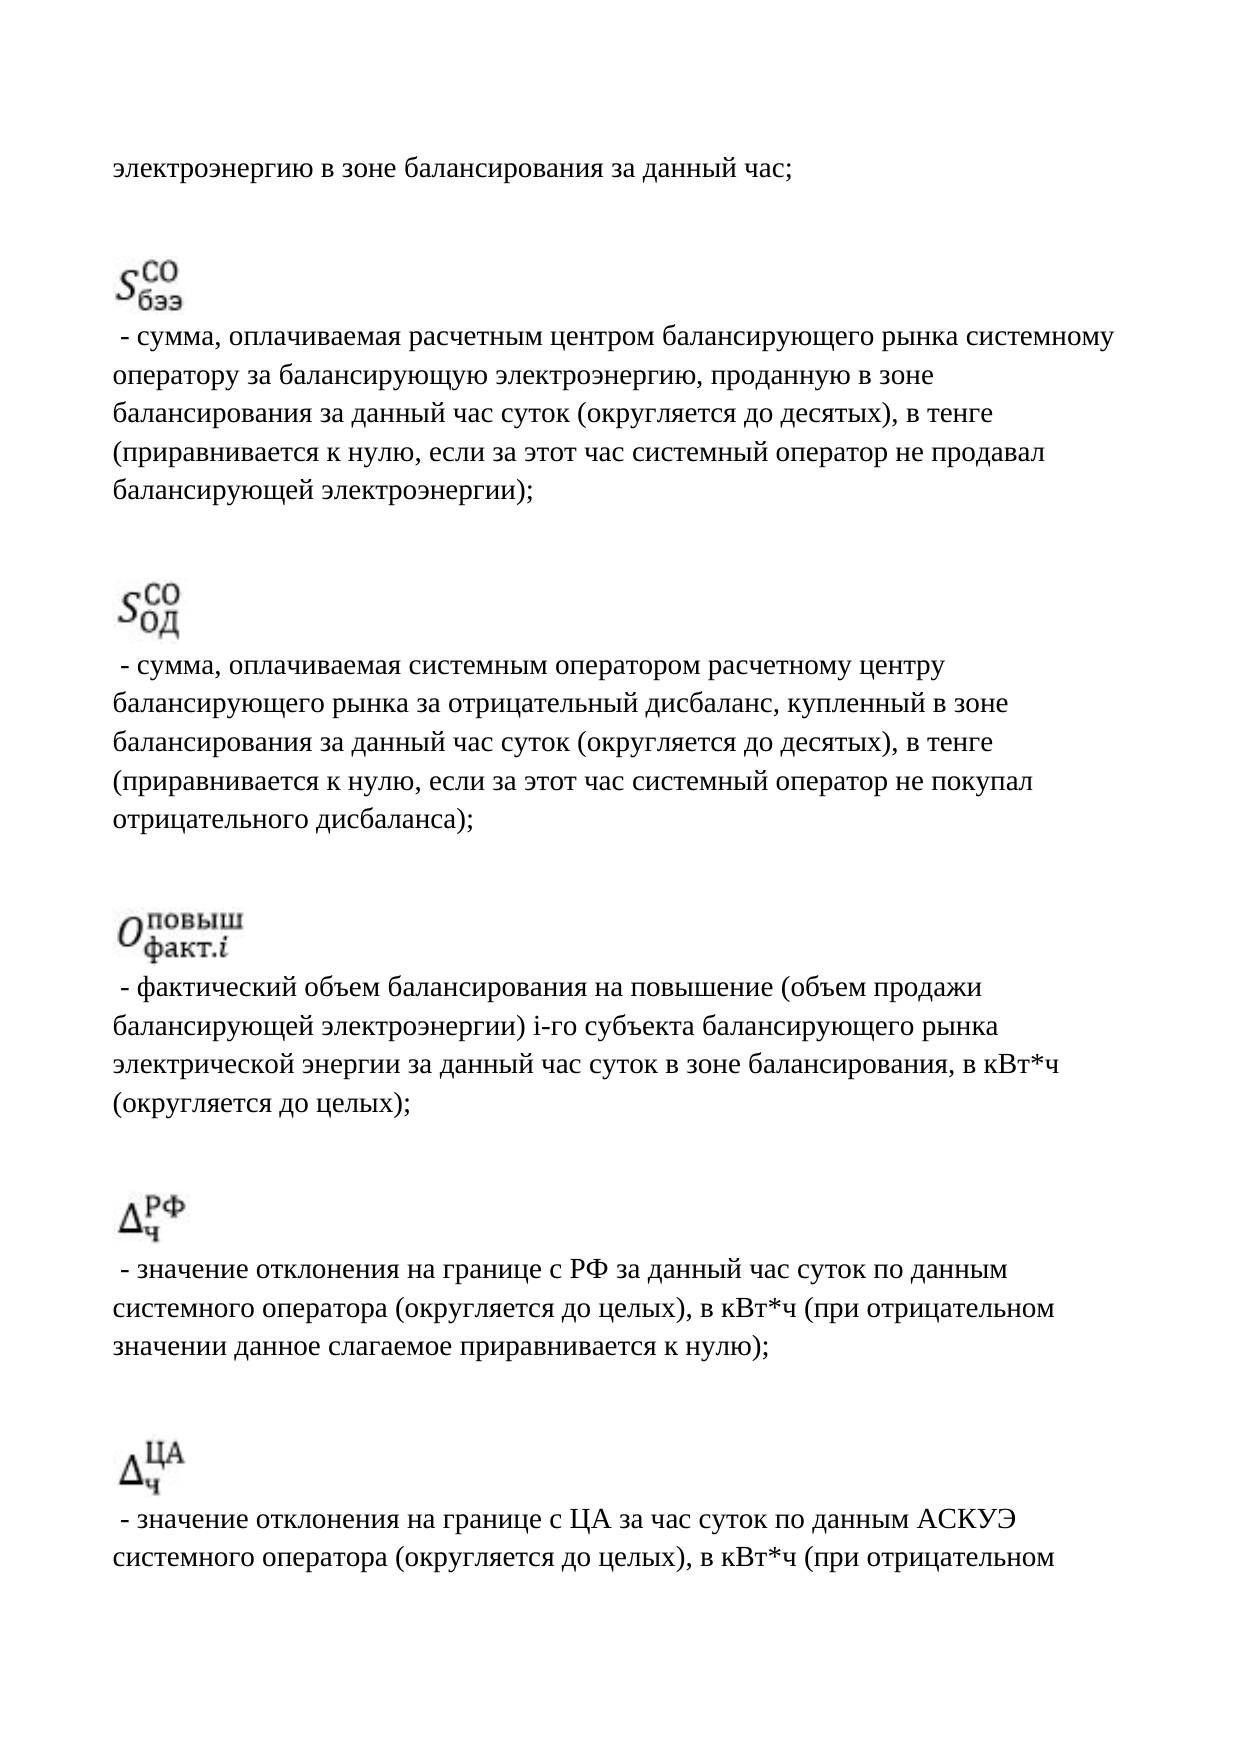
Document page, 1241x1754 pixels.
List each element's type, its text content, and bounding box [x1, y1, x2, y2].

text - сумма, оплачиваемая расчетным центром балансирующего рынка системному оператору за балансирующую электроэнергию, проданную в зоне балансирования за данный час суток (округляется до десятых), в тенге (приравнивается к нулю, если за этот час системный оператор не продавал балансирующей электроэнергии); [112, 318, 1128, 536]
picture [112, 907, 248, 966]
picture [112, 1191, 190, 1248]
text - фактический объем балансирования на повышение (объем продажи балансирующей электроэнергии) i-го субъекта балансирующего рынка электрической энергии за данный час суток в зоне балансирования, в кВт*ч (округляется до целых); [112, 969, 1128, 1149]
picture [112, 578, 190, 644]
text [112, 1501, 1128, 1573]
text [112, 150, 1128, 214]
picture [112, 256, 188, 315]
text - значение отклонения на границе с РФ за данный час суток по данным системного оператора (округляется до целых), в кВт*ч (при отрицательном значении данное слагаемое приравнивается к нулю); [112, 1251, 1128, 1392]
picture [112, 1434, 186, 1498]
text - сумма, оплачиваемая системным оператором расчетному центру балансирующего рынка за отрицательный дисбаланс, купленный в зоне балансирования за данный час суток (округляется до десятых), в тенге (приравнивается к нулю, если за этот час системный оператор не покупал отрицательного дисбаланса); [112, 647, 1128, 865]
